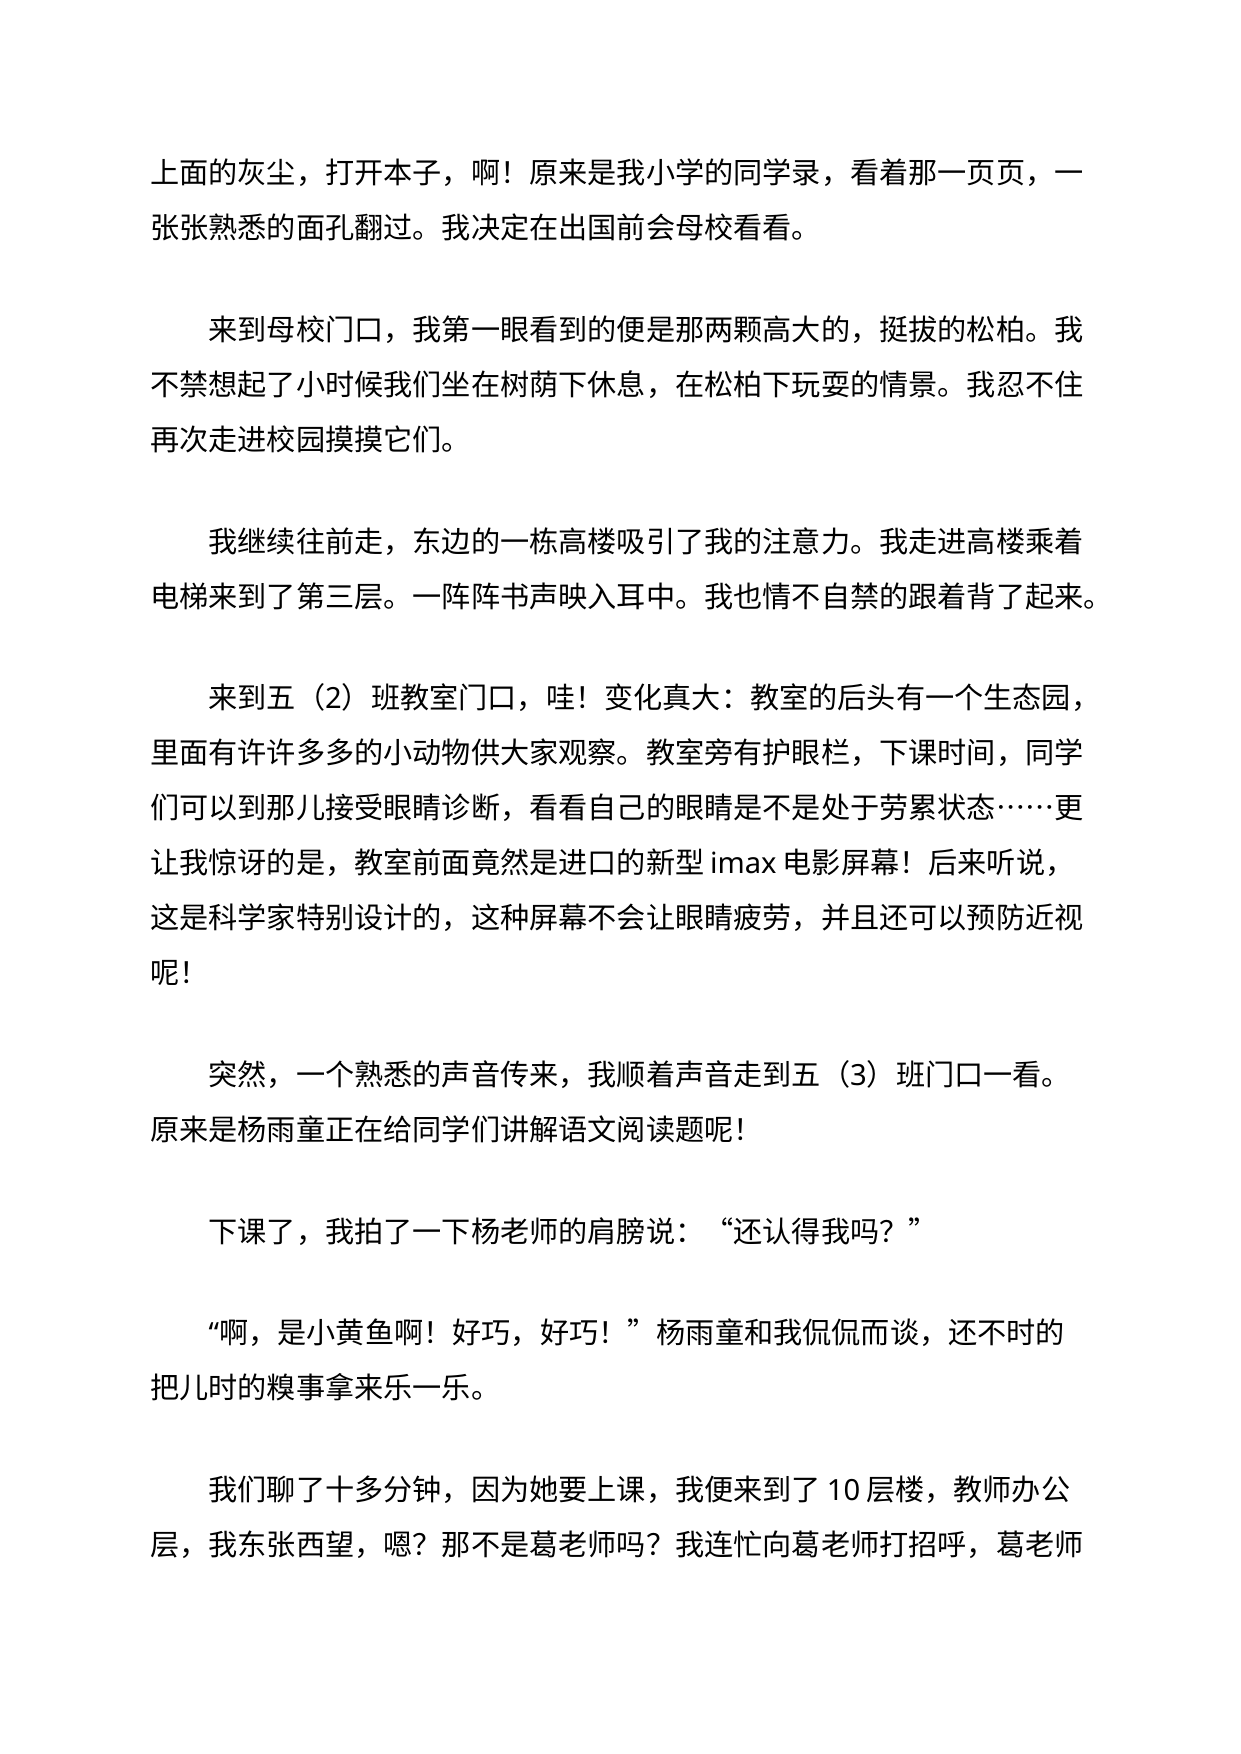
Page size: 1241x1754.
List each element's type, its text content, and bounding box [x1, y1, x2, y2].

text 我继续往前走，东边的一栋高楼吸引了我的注意力。我走进高楼乘着电梯来到了第三层。一阵阵书声映入耳中。我也情不自禁的跟着背了起来。 [150, 518, 1090, 615]
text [150, 1467, 1090, 1564]
text “啊，是小黄鱼啊！好巧，好巧！”杨雨童和我侃侃而谈，还不时的把儿时的糗事拿来乐一乐。 [150, 1310, 1090, 1407]
text 来到五（2）班教室门口，哇！变化真大：教室的后头有一个生态园，里面有许许多多的小动物供大家观察。教室旁有护眼栏，下课时间，同学们可以到那儿接受眼睛诊断，看看自己的眼睛是不是处于劳累状态……更让我惊讶的是，教室前面竟然是进口的新型imax电影屏幕！后来听说，这是科学家特别设计的，这种屏幕不会让眼睛疲劳，并且还可以预防近视呢！ [150, 675, 1090, 992]
text 突然，一个熟悉的声音传来，我顺着声音走到五（3）班门口一看。原来是杨雨童正在给同学们讲解语文阅读题呢！ [150, 1051, 1090, 1149]
text 下课了，我拍了一下杨老师的肩膀说：“还认得我吗？” [150, 1208, 1090, 1250]
text 来到母校门口，我第一眼看到的便是那两颗高大的，挺拔的松柏。我不禁想起了小时候我们坐在树荫下休息，在松柏下玩耍的情景。我忍不住再次走进校园摸摸它们。 [150, 307, 1090, 459]
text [150, 150, 1090, 247]
